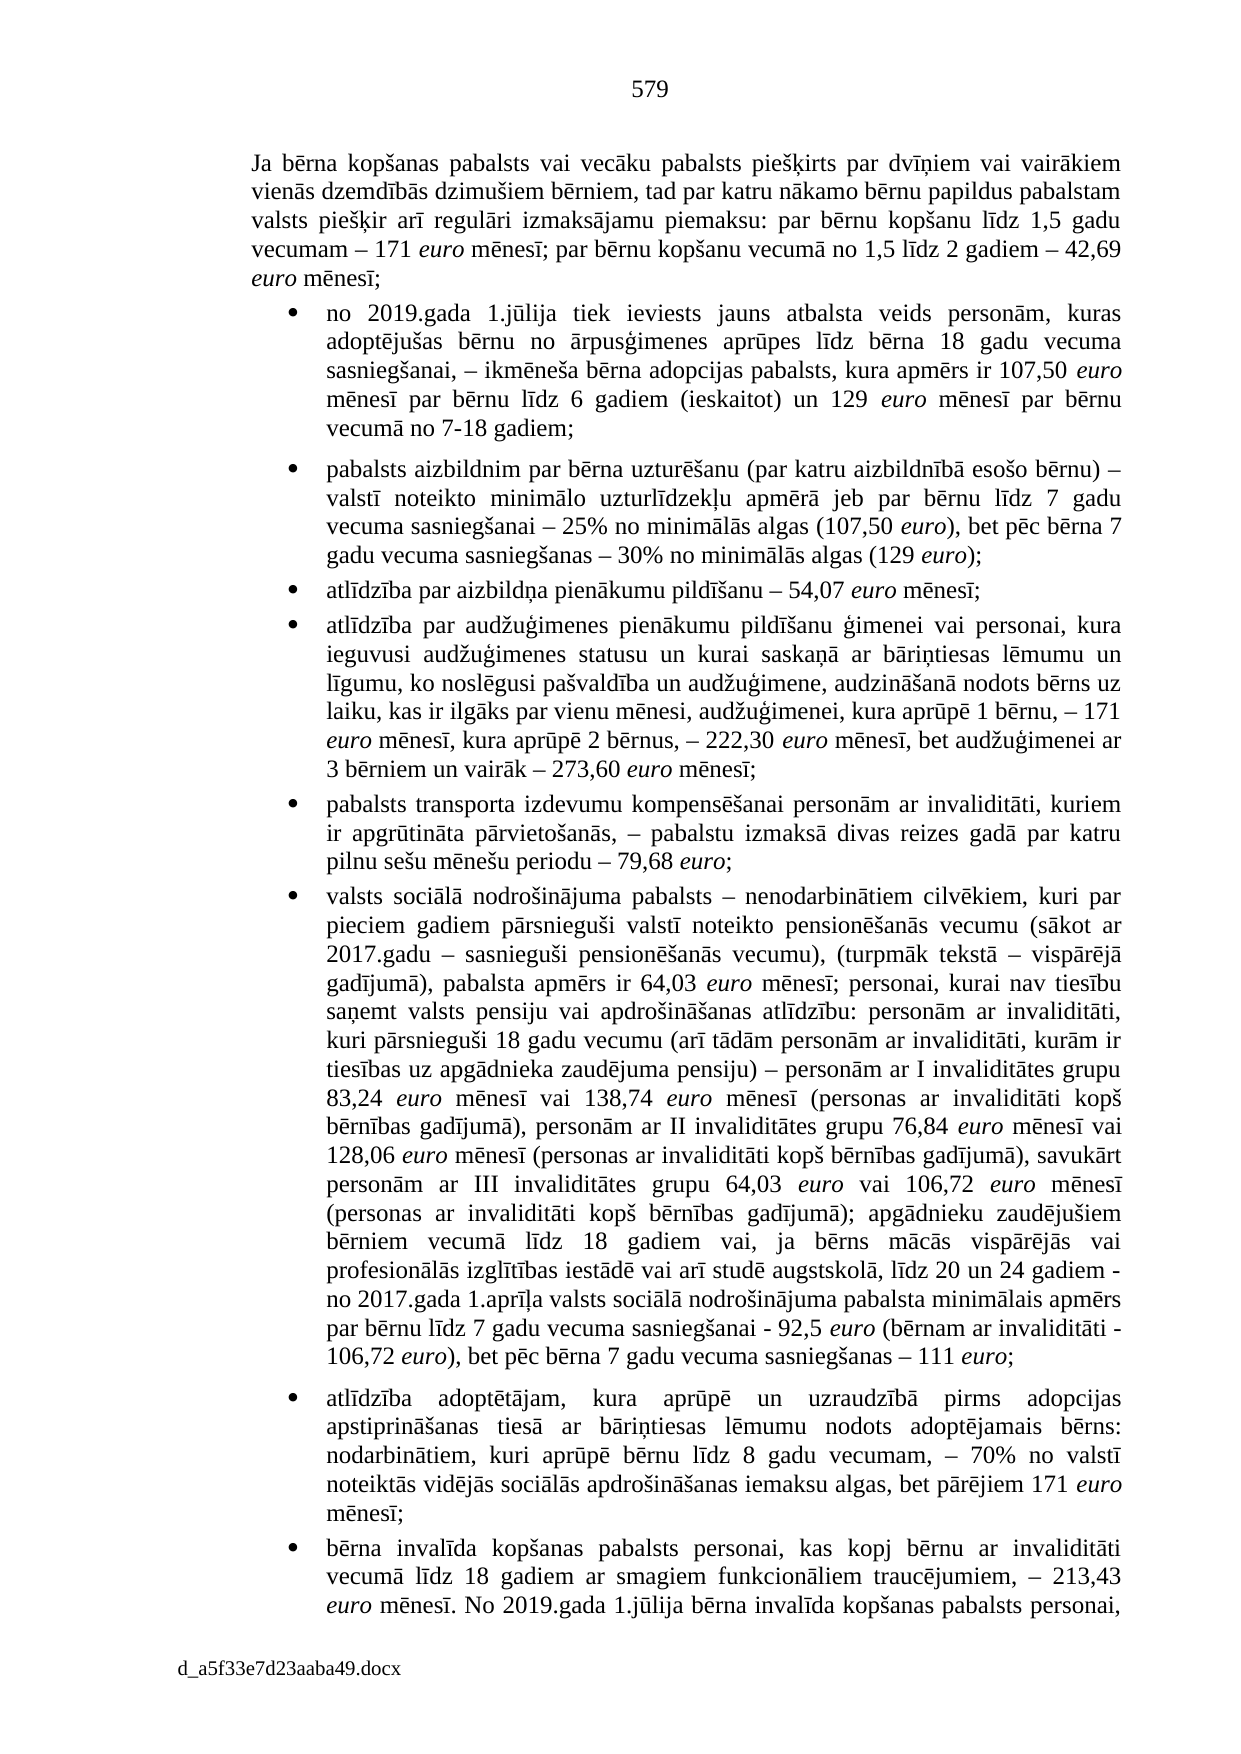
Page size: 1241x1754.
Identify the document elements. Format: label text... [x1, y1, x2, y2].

list pabalsts transporta izdevumu kompensēšanai personām ar invaliditāti, kuriem ir apgrūtināta pārvietošanās, – pabalstu izmaksā divas reizes gadā par katru pilnu sešu mēnešu periodu – 79,68 euro; [288, 789, 1122, 875]
text Ja bērna kopšanas pabalsts vai vecāku pabalsts piešķirts par dvīņiem vai vairākiem vienās dzemdībās dzimušiem bērniem, tad par katru nākamo bērnu papildus pabalstam valsts piešķir arī regulāri izmaksājamu piemaksu: par bērnu kopšanu līdz 1,5 gadu vecumam – 171 euro mēnesī; par bērnu kopšanu vecumā no 1,5 līdz 2 gadiem – 42,69 euro mēnesī; [251, 148, 1122, 291]
list no 2019.gada 1.jūlija tiek ieviests jauns atbalsta veids personām, kuras adoptējušas bērnu no ārpusģimenes aprūpes līdz bērna 18 gadu vecuma sasniegšanai, – ikmēneša bērna adopcijas pabalsts, kura apmērs ir 107,50 euro mēnesī par bērnu līdz 6 gadiem (ieskaitot) un 129 euro mēnesī par bērnu vecumā no 7-18 gadiem; [288, 298, 1122, 441]
list atlīdzība par audžuģimenes pienākumu pildīšanu ģimenei vai personai, kura ieguvusi audžuģimenes statusu un kurai saskaņā ar bāriņtiesas lēmumu un līgumu, ko noslēgusi pašvaldība un audžuģimene, audzināšanā nodots bērns uz laiku, kas ir ilgāks par vienu mēnesi, audžuģimenei, kura aprūpē 1 bērnu, – 171 euro mēnesī, kura aprūpē 2 bērnus, – 222,30 euro mēnesī, bet audžuģimenei ar 3 bērniem un vairāk – 273,60 euro mēnesī; [288, 610, 1122, 783]
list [288, 1533, 1122, 1619]
list valsts sociālā nodrošinājuma pabalsts – nenodarbinātiem cilvēkiem, kuri par pieciem gadiem pārsnieguši valstī noteikto pensionēšanās vecumu (sākot ar 2017.gadu – sasnieguši pensionēšanās vecumu), (turpmāk tekstā – vispārējā gadījumā), pabalsta apmērs ir 64,03 euro mēnesī; personai, kurai nav tiesību saņemt valsts pensiju vai apdrošināšanas atlīdzību: personām ar invaliditāti, kuri pārsnieguši 18 gadu vecumu (arī tādām personām ar invaliditāti, kurām ir tiesības uz apgādnieka zaudējuma pensiju) – personām ar I invaliditātes grupu 83,24 euro mēnesī vai 138,74 euro mēnesī (personas ar invaliditāti kopš bērnības gadījumā), personām ar II invaliditātes grupu 76,84 euro mēnesī vai 128,06 euro mēnesī (personas ar invaliditāti kopš bērnības gadījumā), savukārt personām ar III invaliditātes grupu 64,03 euro vai 106,72 euro mēnesī (personas ar invaliditāti kopš bērnības gadījumā); apgādnieku zaudējušiem bērniem vecumā līdz 18 gadiem vai, ja bērns mācās vispārējās vai profesionālās izglītības iestādē vai arī studē augstskolā, līdz 20 un 24 gadiem - no 2017.gada 1.aprīļa valsts sociālā nodrošinājuma pabalsta minimālais apmērs par bērnu līdz 7 gadu vecuma sasniegšanai - 92,5 euro (bērnam ar invaliditāti - 106,72 euro), bet pēc bērna 7 gadu vecuma sasniegšanas – 111 euro; [288, 881, 1122, 1370]
list pabalsts aizbildnim par bērna uzturēšanu (par katru aizbildnībā esošo bērnu) –valstī noteikto minimālo uzturlīdzekļu apmērā jeb par bērnu līdz 7 gadu vecuma sasniegšanai – 25% no minimālās algas (107,50 euro), bet pēc bērna 7 gadu vecuma sasniegšanas – 30% no minimālās algas (129 euro); [288, 454, 1122, 569]
list atlīdzība adoptētājam, kura aprūpē un uzraudzībā pirms adopcijas apstiprināšanas tiesā ar bāriņtiesas lēmumu nodots adoptējamais bērns: nodarbinātiem, kuri aprūpē bērnu līdz 8 gadu vecumam, – 70% no valstī noteiktās vidējās sociālās apdrošināšanas iemaksu algas, bet pārējiem 171 euro mēnesī; [288, 1383, 1122, 1526]
list atlīdzība par aizbildņa pienākumu pildīšanu – 54,07 euro mēnesī; [288, 575, 1122, 604]
